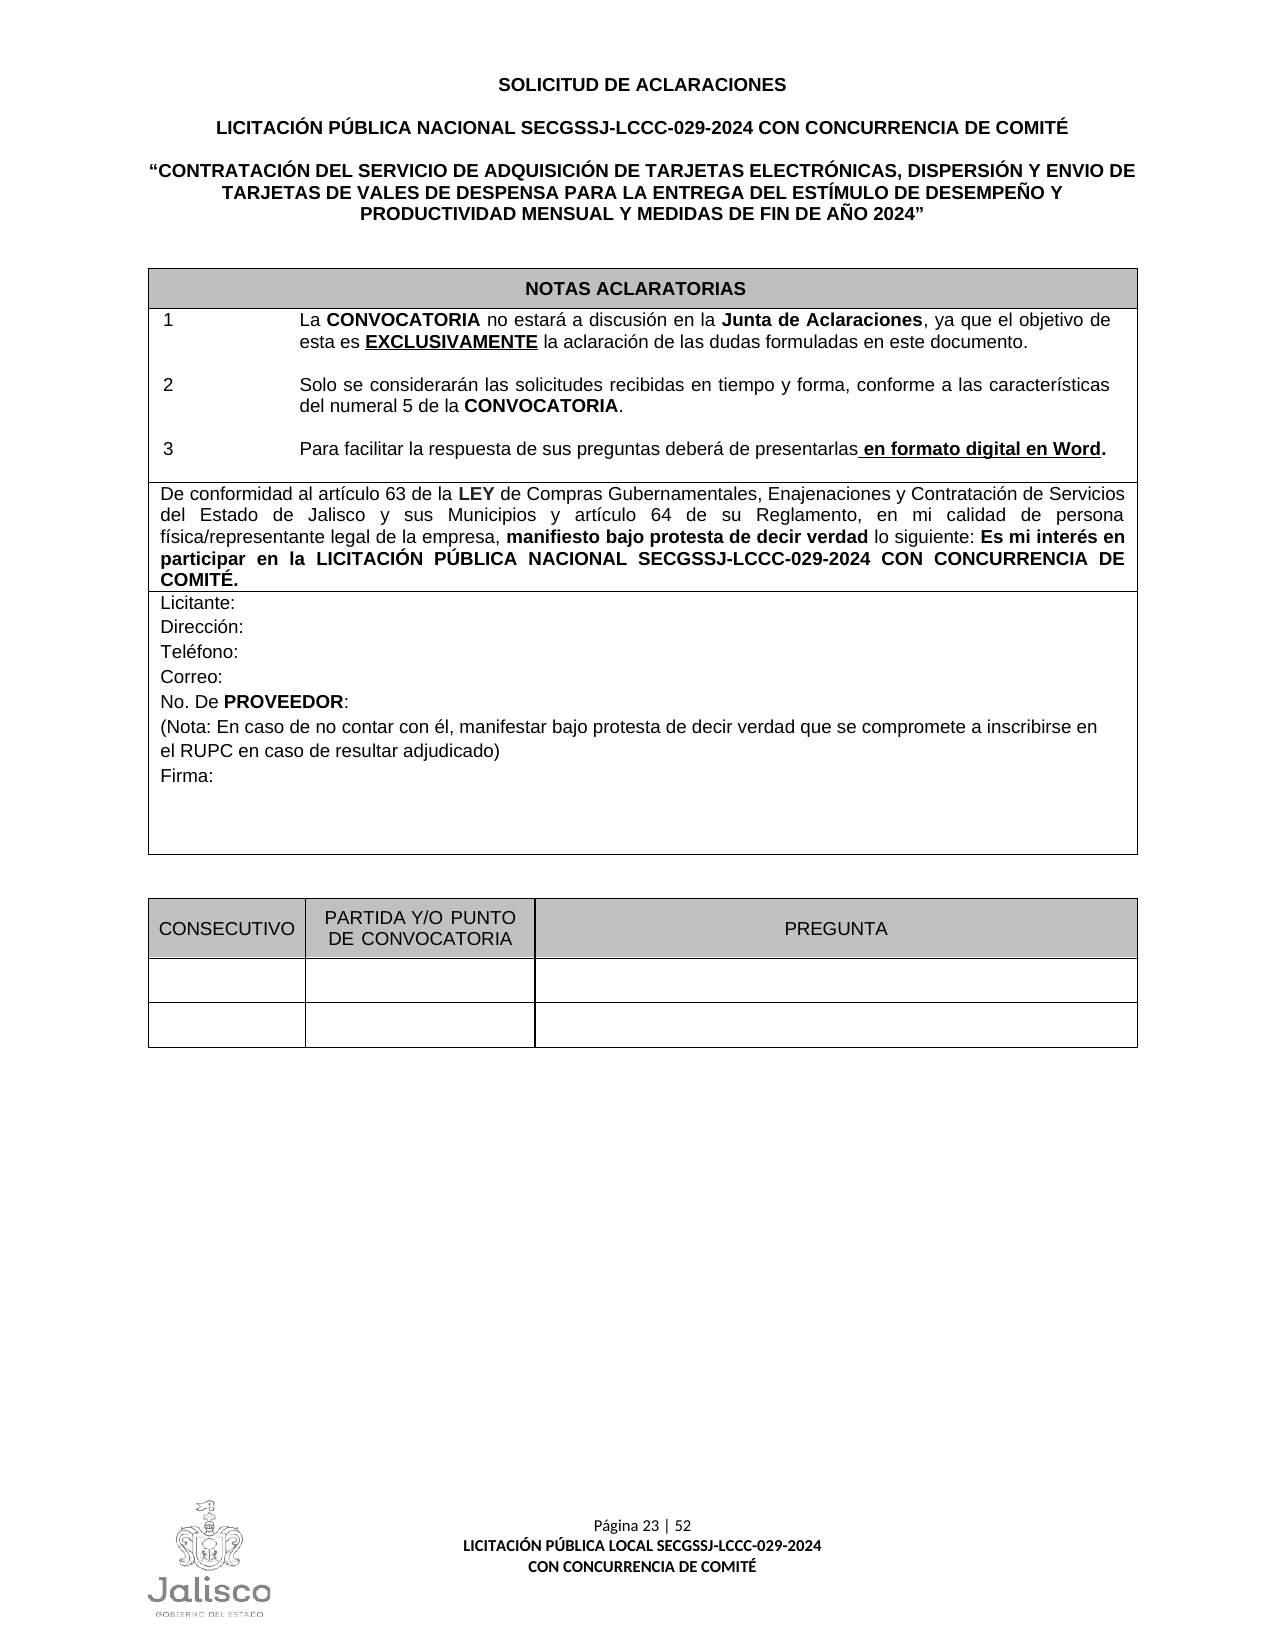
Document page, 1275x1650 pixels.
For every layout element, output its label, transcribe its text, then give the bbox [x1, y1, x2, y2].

table_cell [306, 1003, 534, 1047]
table_cell [536, 1003, 1137, 1047]
table_header NOTAS ACLARATORIAS [149, 269, 1137, 308]
table_cell [149, 959, 305, 1002]
text SOLICITUD DE ACLARACIONES [148, 74, 1137, 95]
table_header PREGUNTA [536, 899, 1137, 957]
table_cell Para facilitar la respuesta de sus preguntas deberá de presentarlas en formato digital en Word. [285, 438, 1137, 482]
table_cell 2 [149, 374, 285, 438]
picture [147, 1500, 271, 1617]
table_cell Solo se considerarán las solicitudes recibidas en tiempo y forma, conforme a las características del numeral 5 de la CONVOCATORIA. [285, 374, 1137, 438]
table_header CONSECUTIVO [149, 899, 305, 957]
table_cell La CONVOCATORIA no estará a discusión en la Junta de Aclaraciones, ya que el objetivo de esta es EXCLUSIVAMENTE la aclaración de las dudas formuladas en este documento. [285, 309, 1137, 373]
text “CONTRATACIÓN DEL SERVICIO DE ADQUISICIÓN DE TARJETAS ELECTRÓNICAS, DISPERSIÓN Y ENVIO DE TARJETAS DE VALES DE DESPENSA PARA LA ENTREGA DEL ESTÍMULO DE DESEMPEÑO Y PRODUCTIVIDAD MENSUAL Y MEDIDAS DE FIN DE AÑO 2024” [148, 160, 1137, 225]
table_cell De conformidad al artículo 63 de la LEY de Compras Gubernamentales, Enajenaciones y Contratación de Servicios del Estado de Jalisco y sus Municipios y artículo 64 de su Reglamento, en mi calidad de persona física/representante legal de la empresa, manifiesto bajo protesta de decir verdad lo siguiente: Es mi interés en participar en la LICITACIÓN PÚBLICA NACIONAL SECGSSJ-LCCC-029-2024 CON CONCURRENCIA DE COMITÉ. [149, 483, 1137, 591]
table_cell Licitante: Dirección: Teléfono: Correo: No. De PROVEEDOR: (Nota: En caso de no contar con él, manifestar bajo protesta de decir verdad que se compromete a inscribirse en el RUPC en caso de resultar adjudicado) Firma: [149, 592, 1137, 853]
table_header PARTIDA Y/O PUNTO DE CONVOCATORIA [306, 899, 534, 957]
table_cell [306, 959, 534, 1002]
table_cell [149, 1003, 305, 1047]
table_cell [536, 959, 1137, 1002]
table_cell 3 [149, 438, 285, 482]
table_cell 1 [149, 309, 285, 373]
text LICITACIÓN PÚBLICA NACIONAL SECGSSJ-LCCC-029-2024 CON CONCURRENCIA DE COMITÉ [148, 117, 1137, 138]
